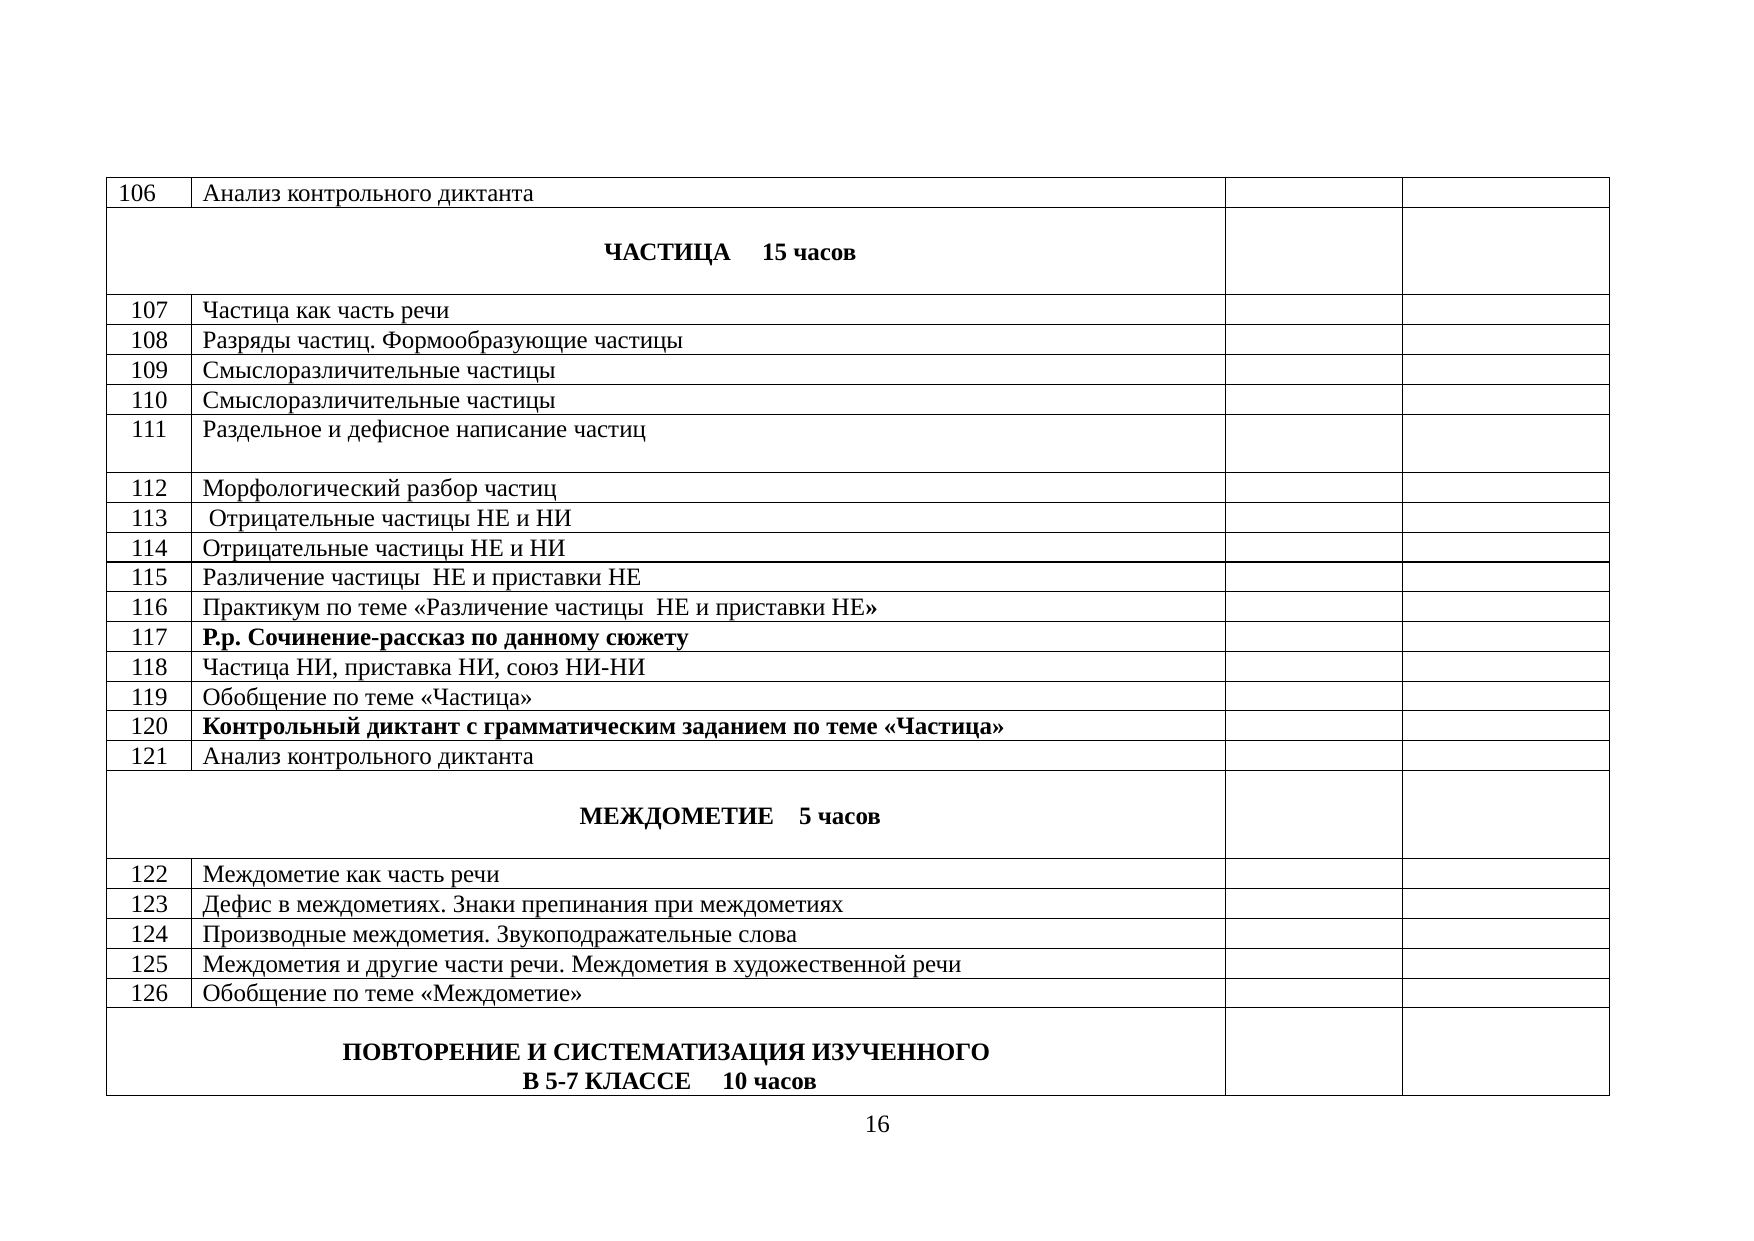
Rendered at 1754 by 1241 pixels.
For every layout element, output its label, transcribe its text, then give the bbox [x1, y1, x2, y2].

table_cell [1403, 473, 1609, 502]
table_cell [1403, 859, 1609, 888]
table_cell Смыслоразличительные частицы [192, 355, 1225, 384]
table_cell 111 [107, 415, 191, 472]
table_cell 122 [107, 859, 191, 888]
table_cell [1226, 949, 1402, 977]
table_cell [1403, 771, 1609, 858]
table_cell Обобщение по теме «Частица» [192, 682, 1225, 710]
table_cell [1403, 178, 1609, 207]
table_cell [1226, 682, 1402, 710]
table_cell [1226, 592, 1402, 621]
table_cell [1226, 919, 1402, 948]
table_cell Смыслоразличительные частицы [192, 385, 1225, 413]
table_cell 112 [107, 473, 191, 502]
table_cell [1403, 919, 1609, 948]
table_cell Раздельное и дефисное написание частиц [192, 415, 1225, 472]
table_cell Практикум по теме «Различение частицы НЕ и приставки НЕ» [192, 592, 1225, 621]
table_cell [1403, 1008, 1609, 1094]
table_cell [1226, 979, 1402, 1007]
table_cell [1403, 979, 1609, 1007]
table_cell [1226, 295, 1402, 324]
table_cell 119 [107, 682, 191, 710]
table_cell [1226, 622, 1402, 651]
table_cell Междометия и другие части речи. Междометия в художественной речи [192, 949, 1225, 977]
table_cell Обобщение по теме «Междометие» [192, 979, 1225, 1007]
table_cell [1403, 208, 1609, 294]
table_cell [1226, 889, 1402, 918]
table_cell [1226, 473, 1402, 502]
table_cell [1403, 741, 1609, 770]
table_cell [1403, 622, 1609, 651]
table_cell [1226, 741, 1402, 770]
table_cell 108 [107, 325, 191, 354]
table_cell 113 [107, 503, 191, 532]
table_cell [1403, 355, 1609, 384]
table_cell Междометие как часть речи [192, 859, 1225, 888]
table_cell 126 [107, 979, 191, 1007]
table_cell [1403, 503, 1609, 532]
table_cell Р.р. Сочинение-рассказ по данному сюжету [192, 622, 1225, 651]
table_cell Отрицательные частицы НЕ и НИ [192, 533, 1225, 561]
table_cell [1226, 503, 1402, 532]
table_cell 116 [107, 592, 191, 621]
table_cell Различение частицы НЕ и приставки НЕ [192, 563, 1225, 591]
table_cell [1226, 415, 1402, 472]
table_cell 114 [107, 533, 191, 561]
table_cell [1403, 295, 1609, 324]
table_cell [107, 771, 1225, 800]
table_cell Частица НИ, приставка НИ, союз НИ-НИ [192, 652, 1225, 681]
table_cell [1226, 771, 1402, 858]
table_cell [1403, 563, 1609, 591]
table_cell Анализ контрольного диктанта [192, 741, 1225, 770]
table_cell ЧАСТИЦА 15 часов [107, 208, 1225, 294]
table_cell [1403, 652, 1609, 681]
table_cell [1226, 859, 1402, 888]
table_cell 125 [107, 949, 191, 977]
table_cell Дефис в междометиях. Знаки препинания при междометиях [192, 889, 1225, 918]
table_cell [1403, 711, 1609, 740]
table_cell 120 [107, 711, 191, 740]
table_cell 106 [107, 178, 191, 207]
table_cell [1226, 355, 1402, 384]
table_cell 109 [107, 355, 191, 384]
table_cell [1226, 178, 1402, 207]
table_cell 123 [107, 889, 191, 918]
table_cell Морфологический разбор частиц [192, 473, 1225, 502]
table_cell Анализ контрольного диктанта [192, 178, 1225, 207]
table_cell [1403, 889, 1609, 918]
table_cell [107, 1008, 1225, 1094]
table_cell [1226, 711, 1402, 740]
table_cell [1403, 533, 1609, 561]
table_cell [1226, 652, 1402, 681]
table_cell Частица как часть речи [192, 295, 1225, 324]
table_cell 124 [107, 919, 191, 948]
table_cell [1403, 592, 1609, 621]
table_cell 121 [107, 741, 191, 770]
table_cell Отрицательные частицы НЕ и НИ [192, 503, 1225, 532]
table_cell МЕЖДОМЕТИЕ 5 часов [107, 800, 1225, 858]
table_cell 107 [107, 295, 191, 324]
table_cell [1226, 325, 1402, 354]
table_cell [1226, 208, 1402, 294]
table_cell [1403, 949, 1609, 977]
table_cell [1226, 1008, 1402, 1094]
table_cell 110 [107, 385, 191, 413]
table_cell [1403, 385, 1609, 413]
table_cell 115 [107, 563, 191, 591]
table_cell Разряды частиц. Формообразующие частицы [192, 325, 1225, 354]
table_cell [1226, 385, 1402, 413]
table_cell [1226, 563, 1402, 591]
table_cell Производные междометия. Звукоподражательные слова [192, 919, 1225, 948]
table_cell Контрольный диктант с грамматическим заданием по теме «Частица» [192, 711, 1225, 740]
table_cell 117 [107, 622, 191, 651]
table_cell 118 [107, 652, 191, 681]
table_cell [1403, 682, 1609, 710]
table_cell [1226, 533, 1402, 561]
table_cell [1403, 415, 1609, 472]
table_cell [1403, 325, 1609, 354]
